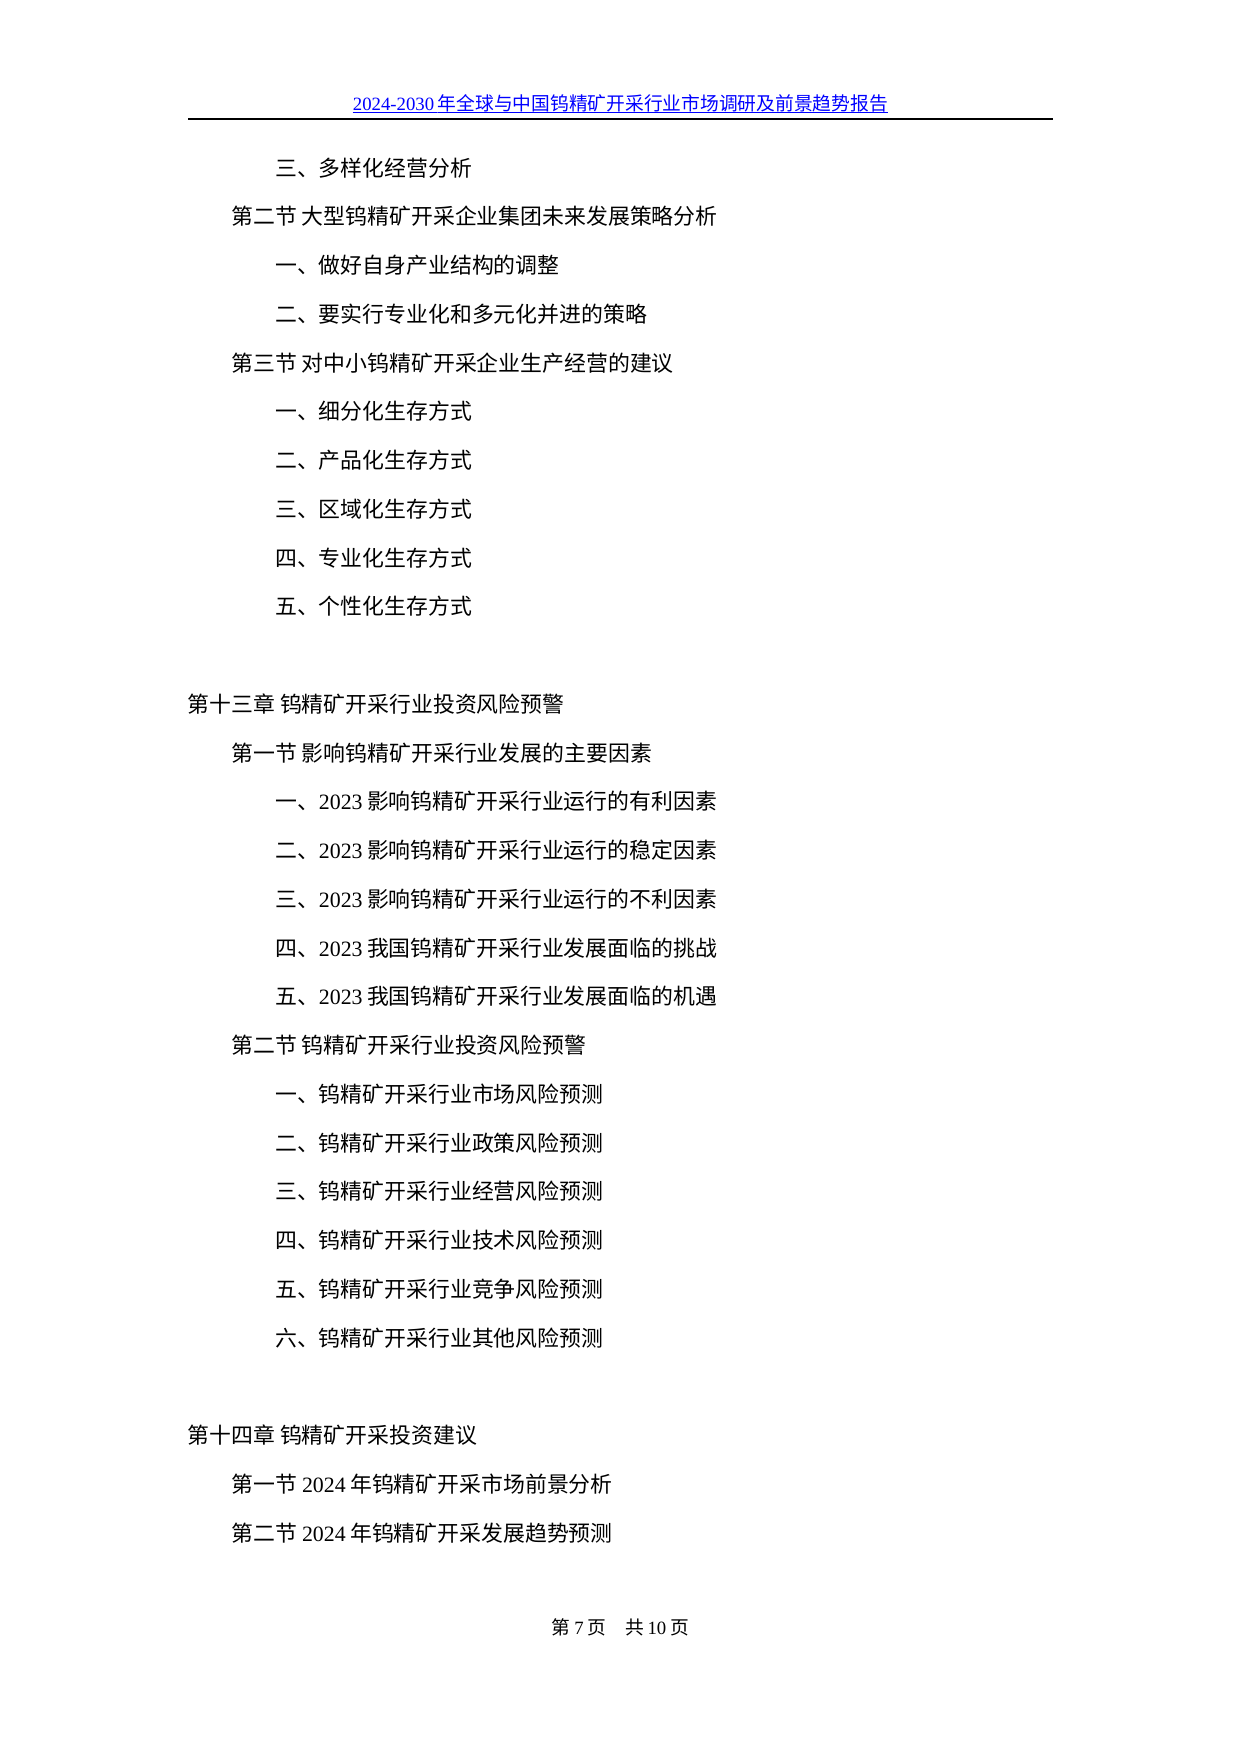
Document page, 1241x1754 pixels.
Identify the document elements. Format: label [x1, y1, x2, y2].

text [187, 150, 1053, 1548]
